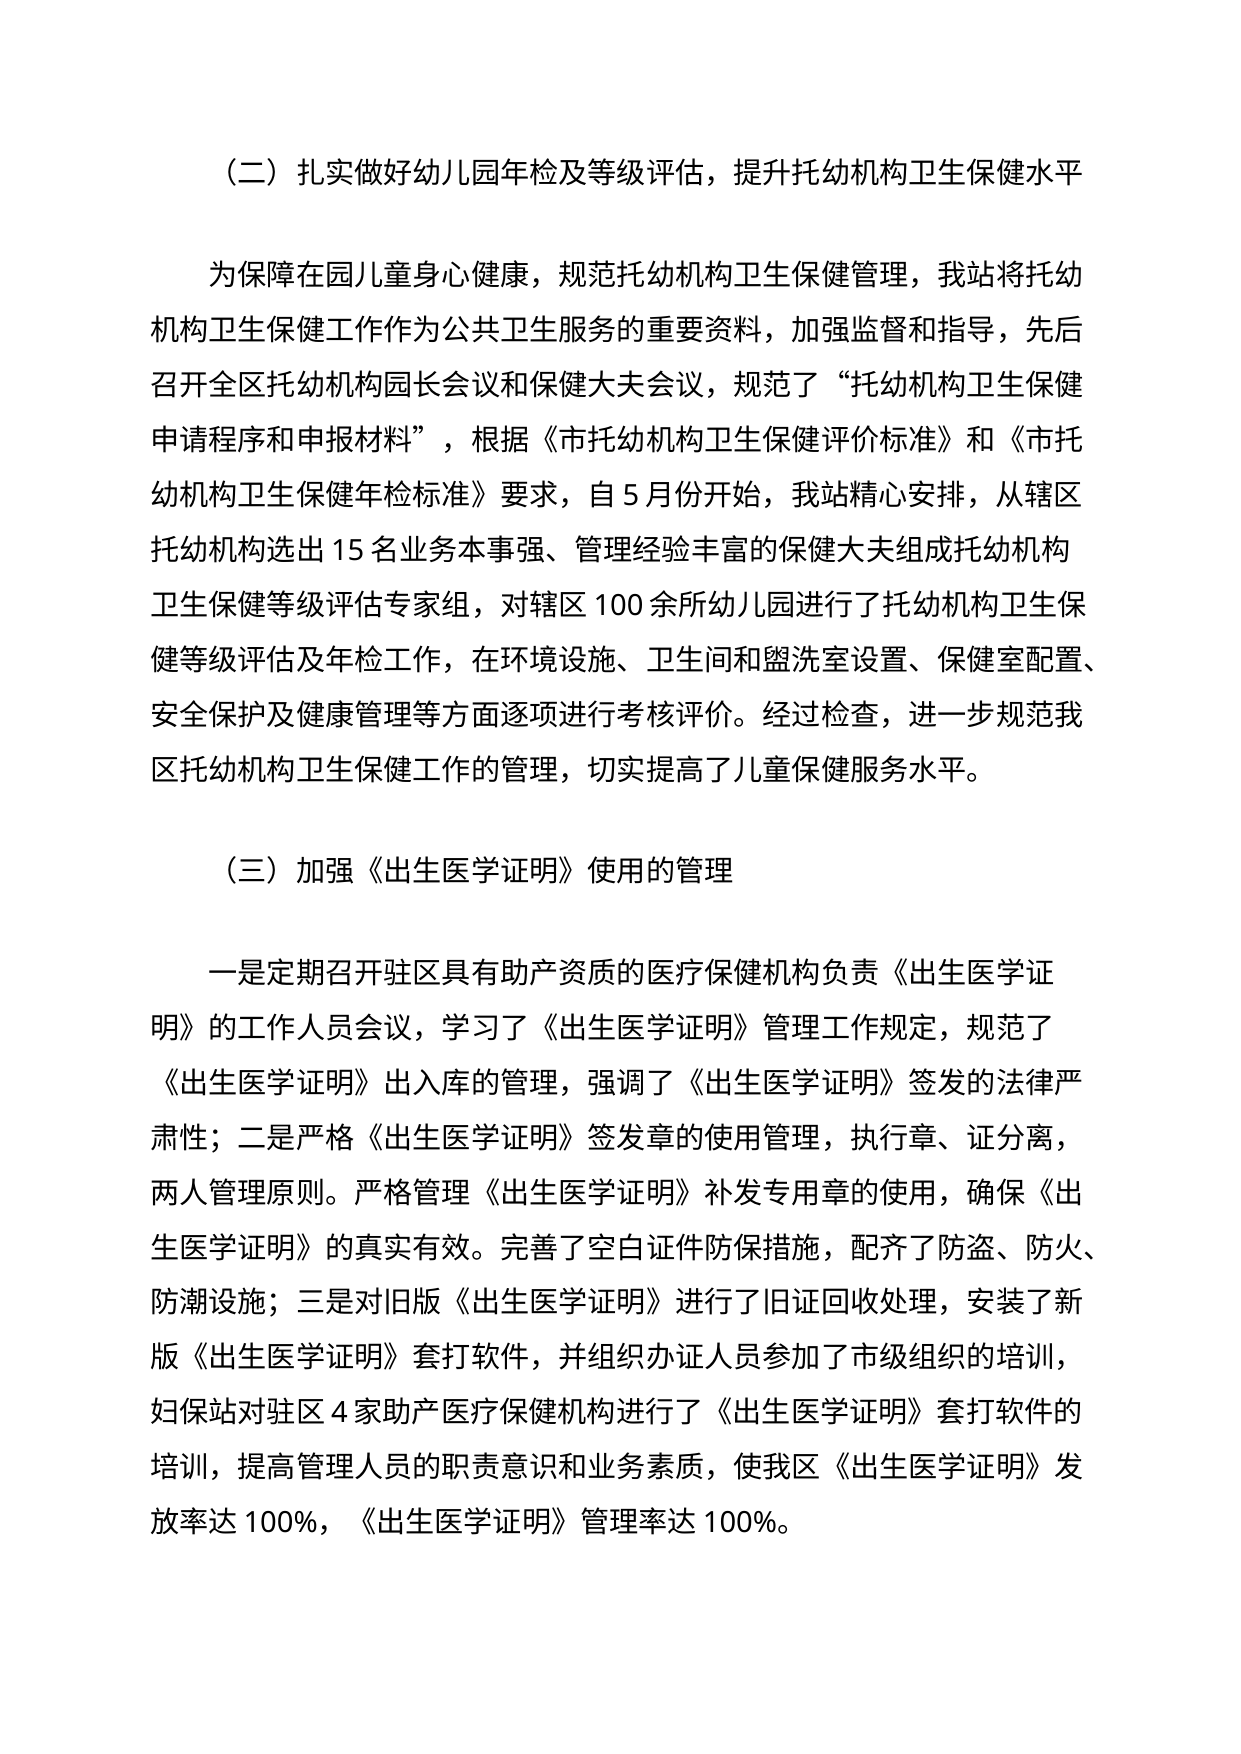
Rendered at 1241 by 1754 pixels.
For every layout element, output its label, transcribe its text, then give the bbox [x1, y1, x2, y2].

text （三）加强《出生医学证明》使用的管理 [150, 848, 1090, 890]
text 一是定期召开驻区具有助产资质的医疗保健机构负责《出生医学证明》的工作人员会议，学习了《出生医学证明》管理工作规定，规范了《出生医学证明》出入库的管理，强调了《出生医学证明》签发的法律严肃性；二是严格《出生医学证明》签发章的使用管理，执行章、证分离，两人管理原则。严格管理《出生医学证明》补发专用章的使用，确保《出生医学证明》的真实有效。完善了空白证件防保措施，配齐了防盗、防火、防潮设施；三是对旧版《出生医学证明》进行了旧证回收处理，安装了新版《出生医学证明》套打软件，并组织办证人员参加了市级组织的培训，妇保站对驻区4家助产医疗保健机构进行了《出生医学证明》套打软件的培训，提高管理人员的职责意识和业务素质，使我区《出生医学证明》发放率达100%，《出生医学证明》管理率达100%。 [150, 950, 1090, 1541]
text （二）扎实做好幼儿园年检及等级评估，提升托幼机构卫生保健水平 [150, 150, 1090, 192]
text 为保障在园儿童身心健康，规范托幼机构卫生保健管理，我站将托幼机构卫生保健工作作为公共卫生服务的重要资料，加强监督和指导，先后召开全区托幼机构园长会议和保健大夫会议，规范了“托幼机构卫生保健申请程序和申报材料”，根据《市托幼机构卫生保健评价标准》和《市托幼机构卫生保健年检标准》要求，自5月份开始，我站精心安排，从辖区托幼机构选出15名业务本事强、管理经验丰富的保健大夫组成托幼机构卫生保健等级评估专家组，对辖区100余所幼儿园进行了托幼机构卫生保健等级评估及年检工作，在环境设施、卫生间和盥洗室设置、保健室配置、安全保护及健康管理等方面逐项进行考核评价。经过检查，进一步规范我区托幼机构卫生保健工作的管理，切实提高了儿童保健服务水平。 [150, 252, 1090, 788]
